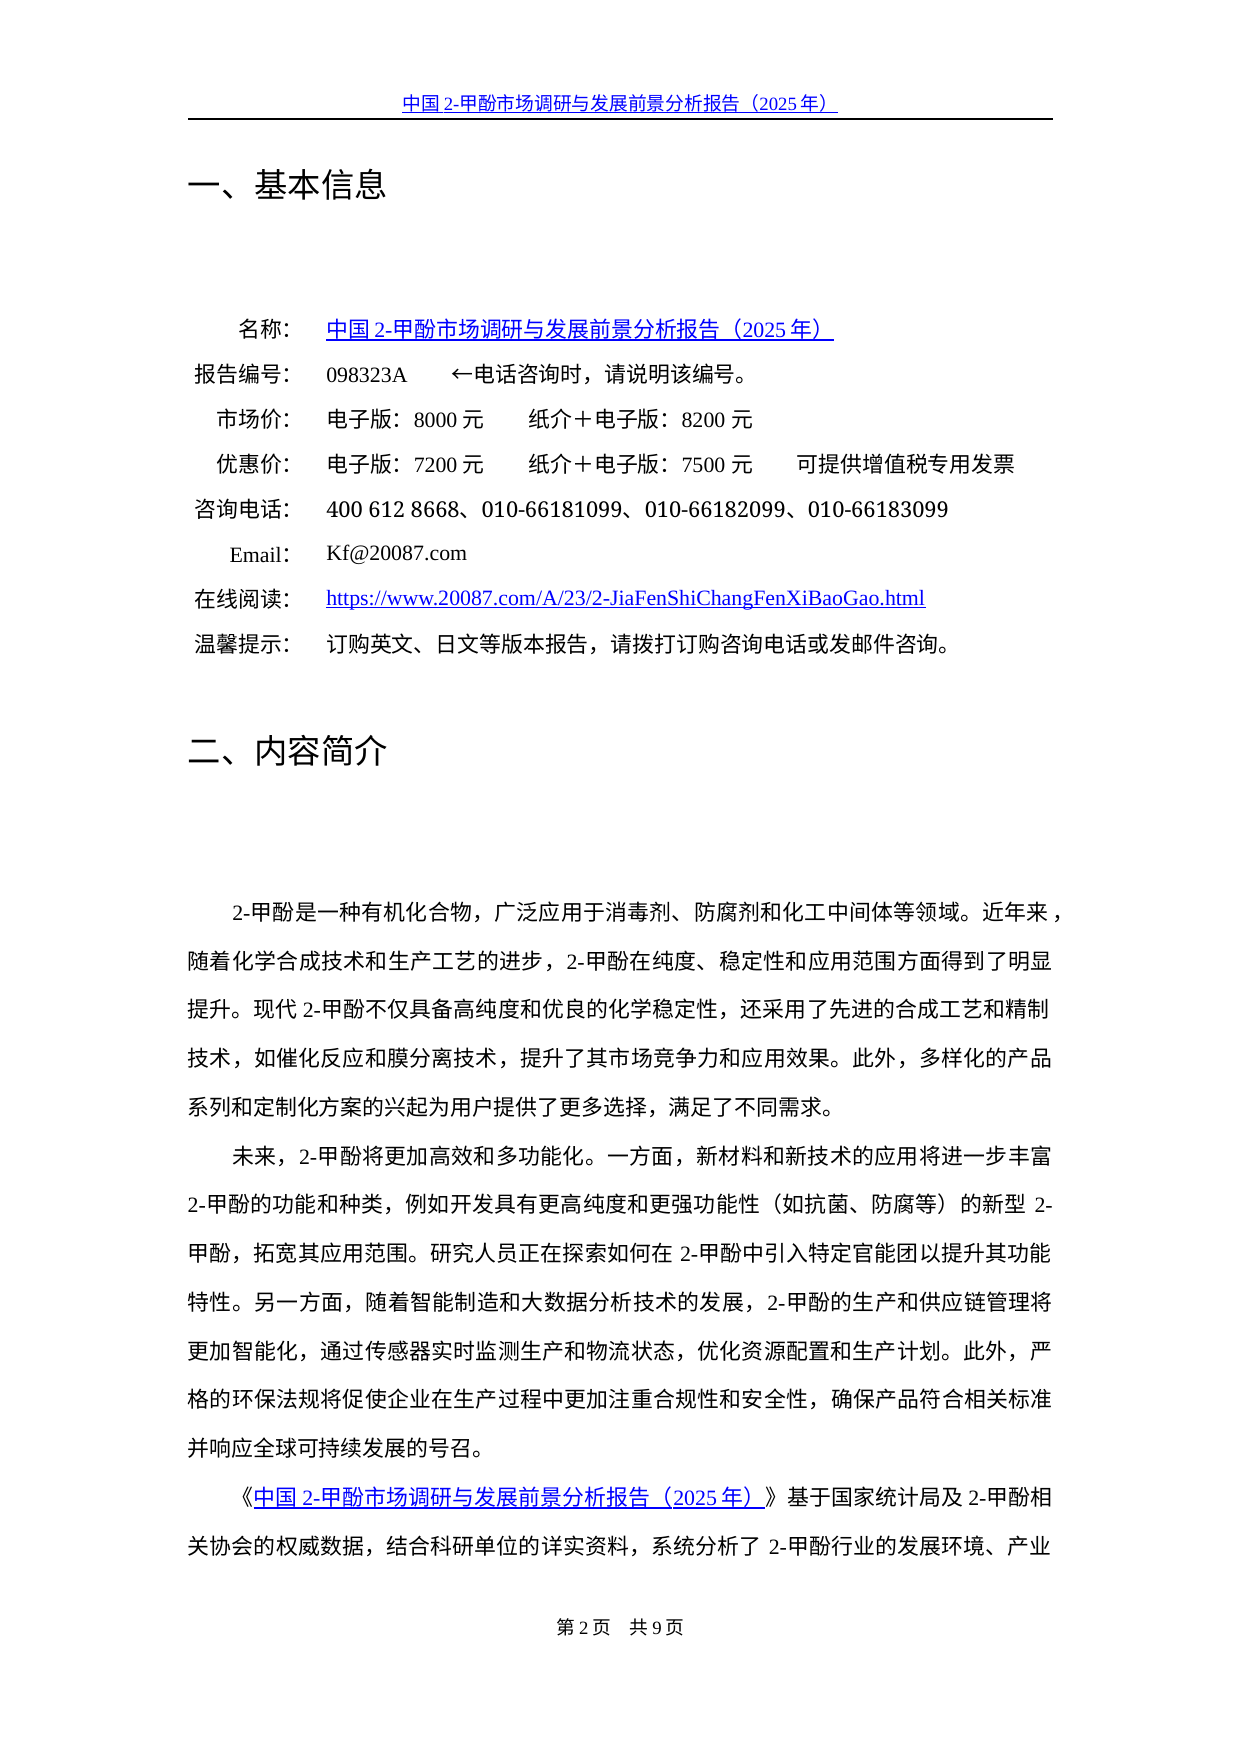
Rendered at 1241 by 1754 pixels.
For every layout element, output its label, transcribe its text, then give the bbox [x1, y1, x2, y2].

table_cell 咨询电话： [167, 492, 315, 537]
table_cell 电子版：7200 元 纸介＋电子版：7500 元 可提供增值税专用发票 [315, 447, 1073, 492]
table_cell 优惠价： [167, 447, 315, 492]
table_header 中国2-甲酚市场调研与发展前景分析报告（2025年） [315, 312, 1073, 357]
table_cell Kf@20087.com [315, 537, 1073, 582]
table_cell Email： [167, 537, 315, 582]
table_cell 报告编号： [167, 357, 315, 402]
table_cell 市场价： [167, 402, 315, 447]
title 二、内容简介 [187, 717, 1053, 782]
table_cell [315, 582, 1073, 627]
title 一、基本信息 [187, 150, 1053, 215]
table_cell 400 612 8668、010-66181099、010-66182099、010-66183099 [315, 492, 1073, 537]
table_cell 温馨提示： [167, 627, 315, 672]
table_cell 在线阅读： [167, 582, 315, 627]
table_header 名称： [167, 312, 315, 357]
table_cell 订购英文、日文等版本报告，请拨打订购咨询电话或发邮件咨询。 [315, 627, 1073, 672]
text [187, 894, 1053, 1561]
table_cell 电子版：8000 元 纸介＋电子版：8200 元 [315, 402, 1073, 447]
table_cell 098323A ←电话咨询时，请说明该编号。 [315, 357, 1073, 402]
